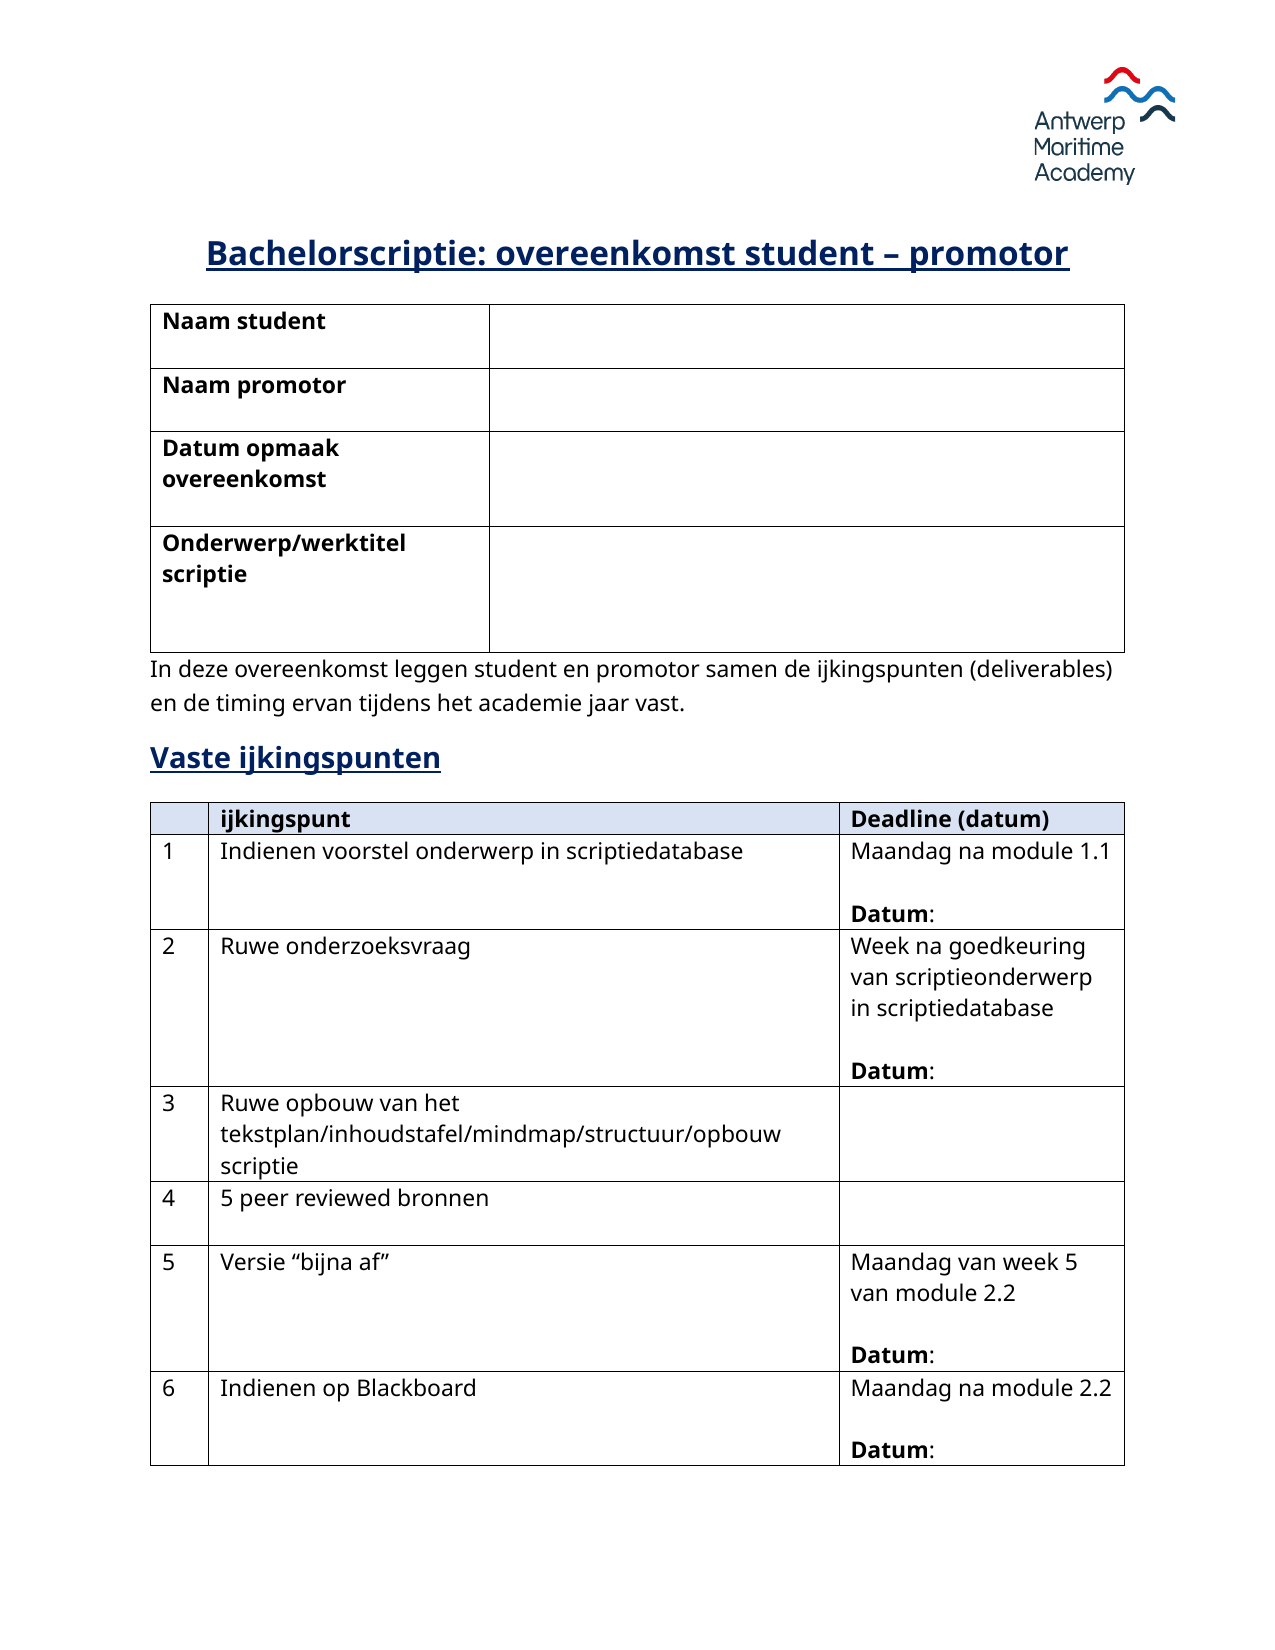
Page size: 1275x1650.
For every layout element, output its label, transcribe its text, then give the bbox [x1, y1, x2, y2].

table_cell 5 peer reviewed bronnen [209, 1182, 839, 1244]
table_cell 4 [151, 1182, 208, 1244]
table_header ijkingspunt [209, 803, 839, 834]
table_header [490, 305, 1124, 367]
table_cell Maandag van week 5 van module 2.2 Datum: [840, 1246, 1124, 1371]
table_cell Indienen voorstel onderwerp in scriptiedatabase [209, 835, 839, 929]
subtitle Vaste ijkingspunten [150, 737, 1125, 777]
table_cell Versie “bijna af” [209, 1246, 839, 1371]
subtitle Bachelorscriptie: overeenkomst student – promotor [150, 230, 1125, 275]
table_header Naam student [151, 305, 489, 367]
table_cell [840, 1087, 1124, 1181]
table_cell [490, 527, 1124, 652]
table_cell Naam promotor [151, 369, 489, 431]
table_cell 3 [151, 1087, 208, 1181]
table_cell 2 [151, 930, 208, 1086]
table_cell 5 [151, 1246, 208, 1371]
table_cell 1 [151, 835, 208, 929]
table_cell Ruwe onderzoeksvraag [209, 930, 839, 1086]
table_cell [840, 1182, 1124, 1244]
table_cell Week na goedkeuring van scriptieonderwerp in scriptiedatabase Datum: [840, 930, 1124, 1086]
table_cell 6 [151, 1372, 208, 1465]
table_cell [490, 369, 1124, 431]
table_cell [490, 432, 1124, 526]
table_cell Ruwe opbouw van het tekstplan/inhoudstafel/mindmap/structuur/opbouw scriptie [209, 1087, 839, 1181]
table_cell Maandag na module 2.2 Datum: [840, 1372, 1124, 1465]
table_cell Onderwerp/werktitel scriptie [151, 527, 489, 652]
table_header [151, 803, 208, 834]
text In deze overeenkomst leggen student en promotor samen de ijkingspunten (deliverables) en de timing ervan tijdens het academie jaar vast. [150, 653, 1125, 718]
table_cell Datum opmaak overeenkomst [151, 432, 489, 526]
table_cell Maandag na module 1.1 Datum: [840, 835, 1124, 929]
picture [1034, 67, 1176, 185]
table_header Deadline (datum) [840, 803, 1124, 834]
table_cell Indienen op Blackboard [209, 1372, 839, 1465]
